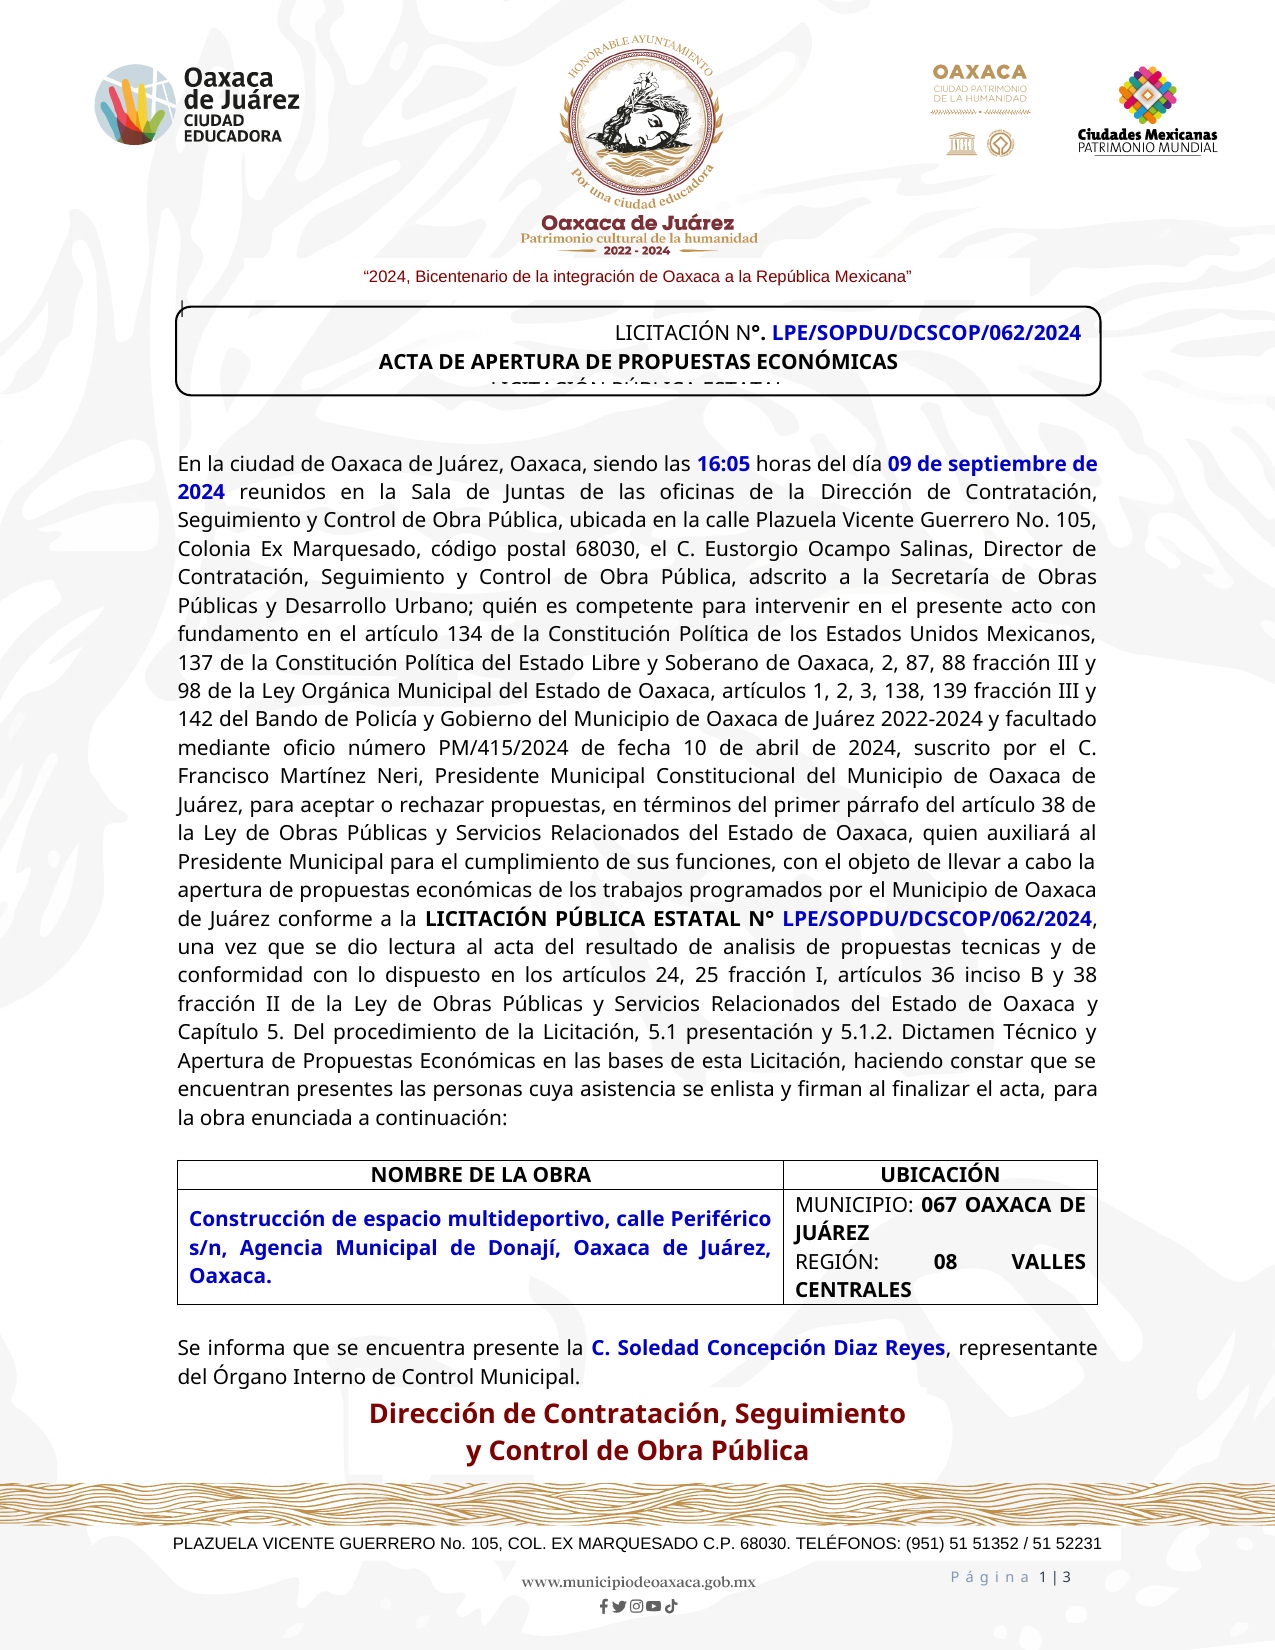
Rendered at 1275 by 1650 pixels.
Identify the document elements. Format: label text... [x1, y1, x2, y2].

table_header UBICACIÓN [784, 1161, 1097, 1189]
table_cell MUNICIPIO: 067 OAXACA DE JUÁREZ REGIÓN: 08 VALLES CENTRALES [784, 1190, 1097, 1304]
table_cell Construcción de espacio multideportivo, calle Periférico s/n, Agencia Municipal de Donají, Oaxaca de Juárez, Oaxaca. [178, 1190, 783, 1304]
table_header NOMBRE DE LA OBRA [178, 1161, 783, 1189]
text En la ciudad de Oaxaca de Juárez, Oaxaca, siendo las 16:05 horas del día 09 de septiembre de 2024 reunidos en la Sala de Juntas de las oficinas de la Dirección de Contratación, Seguimiento y Control de Obra Pública, ubicada en la calle Plazuela Vicente Guerrero No. 105, Colonia Ex Marquesado, código postal 68030, el C. Eustorgio Ocampo Salinas, Director de Contratación, Seguimiento y Control de Obra Pública, adscrito a la Secretaría de Obras Públicas y Desarrollo Urbano; quién es competente para intervenir en el presente acto con fundamento en el artículo 134 de la Constitución Política de los Estados Unidos Mexicanos, 137 de la Constitución Política del Estado Libre y Soberano de Oaxaca, 2, 87, 88 fracción III y 98 de la Ley Orgánica Municipal del Estado de Oaxaca, artículos 1, 2, 3, 138, 139 fracción III y 142 del Bando de Policía y Gobierno del Municipio de Oaxaca de Juárez 2022-2024 y facultado mediante oficio número PM/415/2024 de fecha 10 de abril de 2024, suscrito por el C. Francisco Martínez Neri, Presidente Municipal Constitucional del Municipio de Oaxaca de Juárez, para aceptar o rechazar propuestas, en términos del primer párrafo del artículo 38 de la Ley de Obras Públicas y Servicios Relacionados del Estado de Oaxaca, quien auxiliará al Presidente Municipal para el cumplimiento de sus funciones, con el objeto de llevar a cabo la apertura de propuestas económicas de los trabajos programados por el Municipio de Oaxaca de Juárez conforme a la LICITACIÓN PÚBLICA ESTATAL N° LPE/SOPDU/DCSCOP/062/2024, una vez que se dio lectura al acta del resultado de analisis de propuestas tecnicas y de conformidad con lo dispuesto en los artículos 24, 25 fracción I, artículos 36 inciso B y 38 fracción II de la Ley de Obras Públicas y Servicios Relacionados del Estado de Oaxaca y Capítulo 5. Del procedimiento de la Licitación, 5.1 presentación y 5.1.2. Dictamen Técnico y Apertura de Propuestas Económicas en las bases de esta Licitación, haciendo constar que se encuentran presentes las personas cuya asistencia se enlista y firman al finalizar el acta, para la obra enunciada a continuación: [177, 449, 1098, 1131]
picture [0, 0, 1275, 1650]
text | [177, 295, 1098, 318]
text Se informa que se encuentra presente la C. Soledad Concepción Diaz Reyes, representante del Órgano Interno de Control Municipal. [177, 1333, 1098, 1390]
